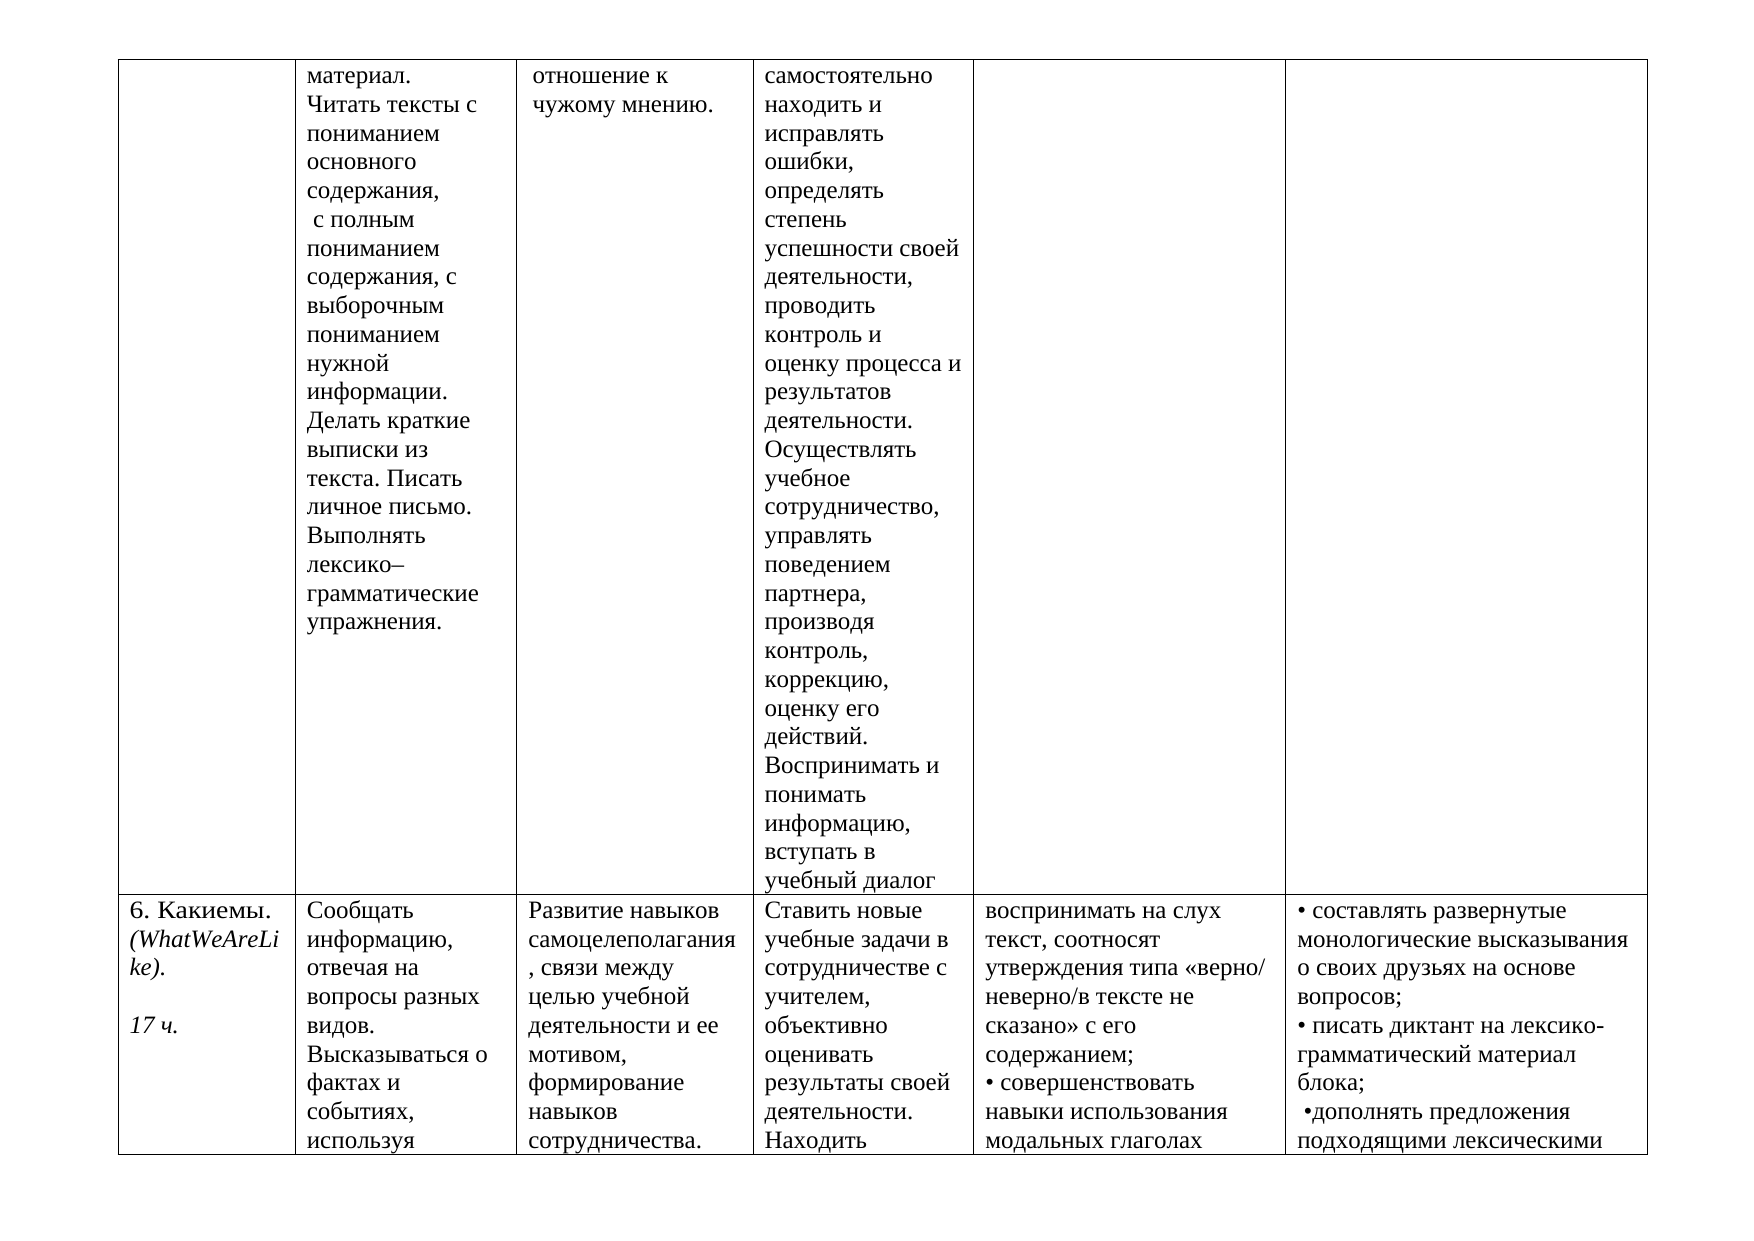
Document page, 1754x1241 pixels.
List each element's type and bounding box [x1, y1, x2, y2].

table_cell [296, 60, 516, 894]
table_cell [1286, 60, 1647, 894]
table_cell [754, 895, 973, 1154]
table_cell [296, 895, 516, 1154]
table_cell [1286, 895, 1647, 1154]
table_cell [119, 60, 295, 894]
table_cell [517, 895, 753, 1154]
table_cell [974, 60, 1285, 894]
table_cell [754, 60, 973, 894]
table_cell [974, 895, 1285, 1154]
table_cell [517, 60, 753, 894]
table_cell [119, 895, 295, 1154]
